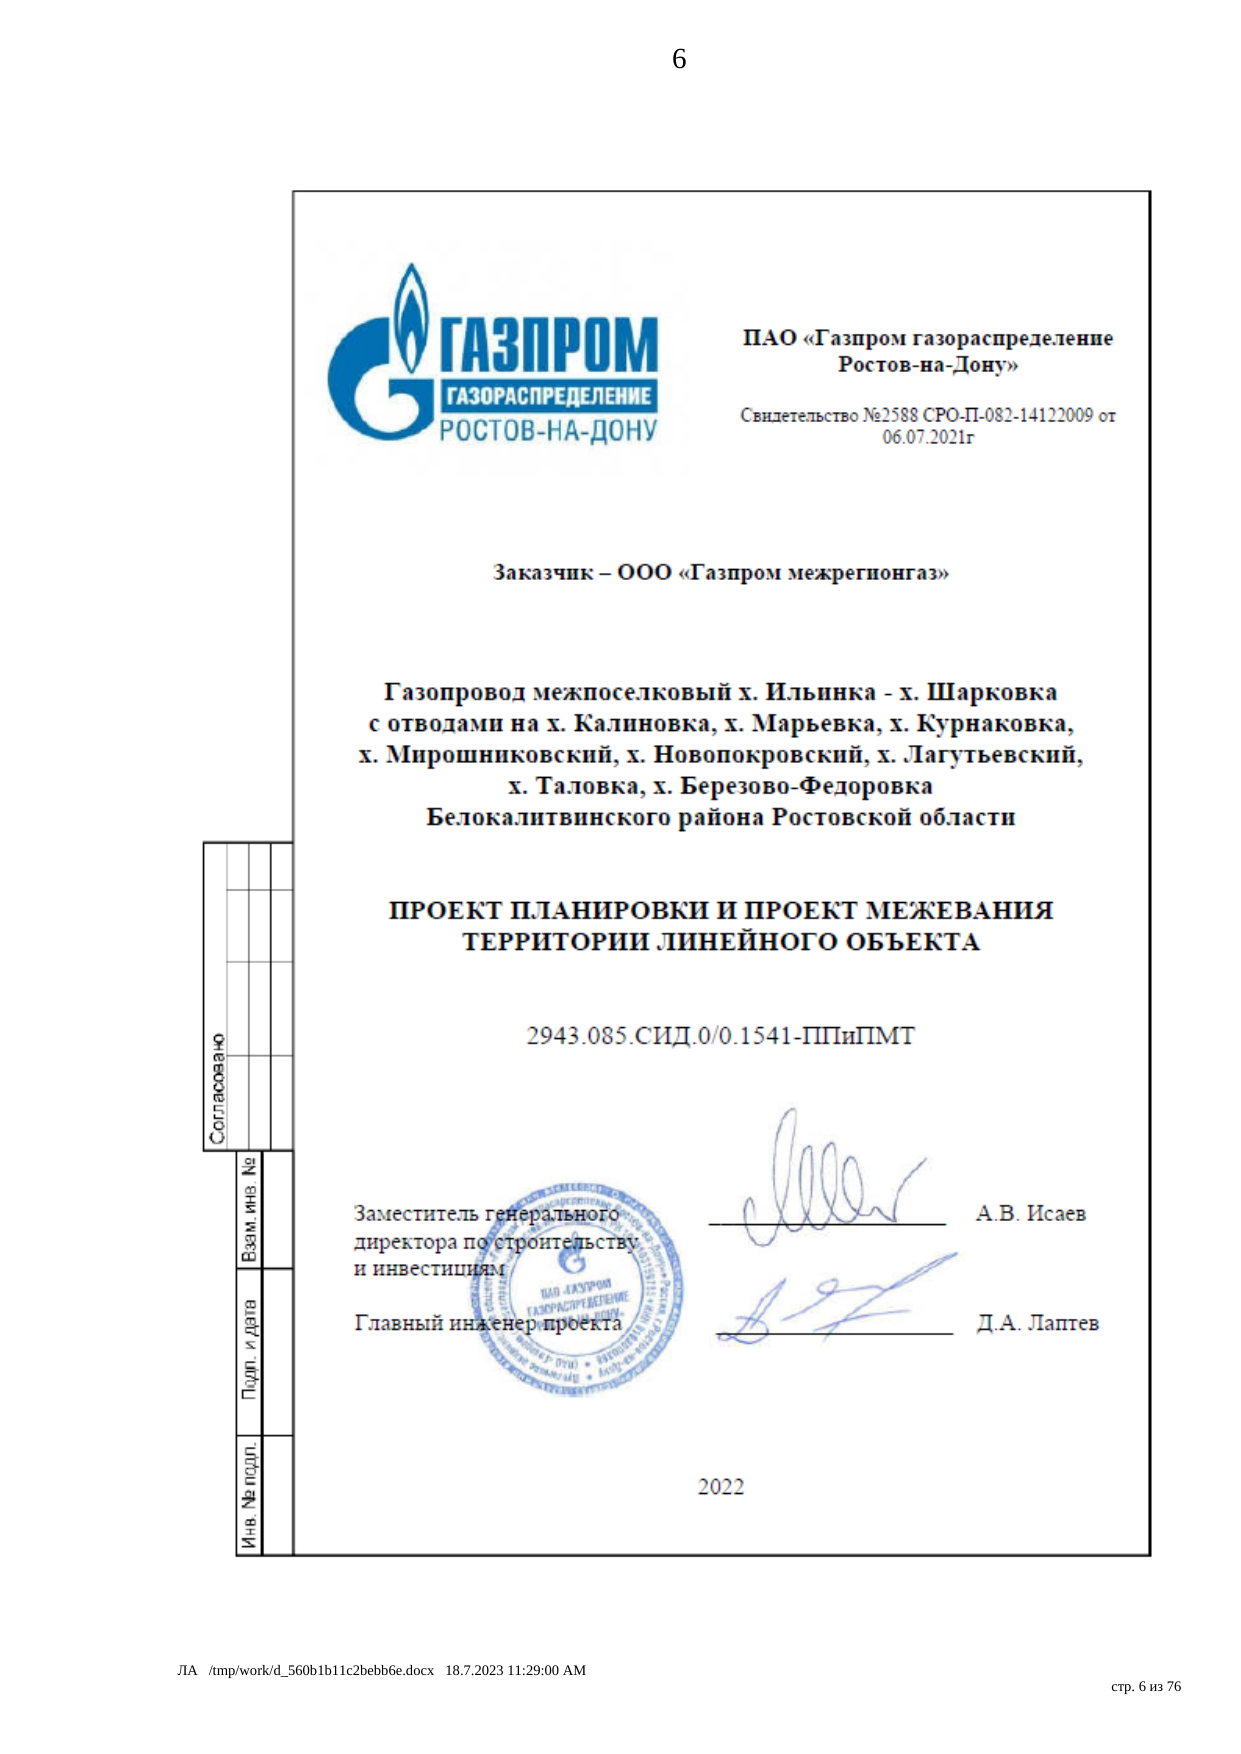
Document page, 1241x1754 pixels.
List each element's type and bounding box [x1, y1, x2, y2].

picture [189, 175, 1169, 1579]
